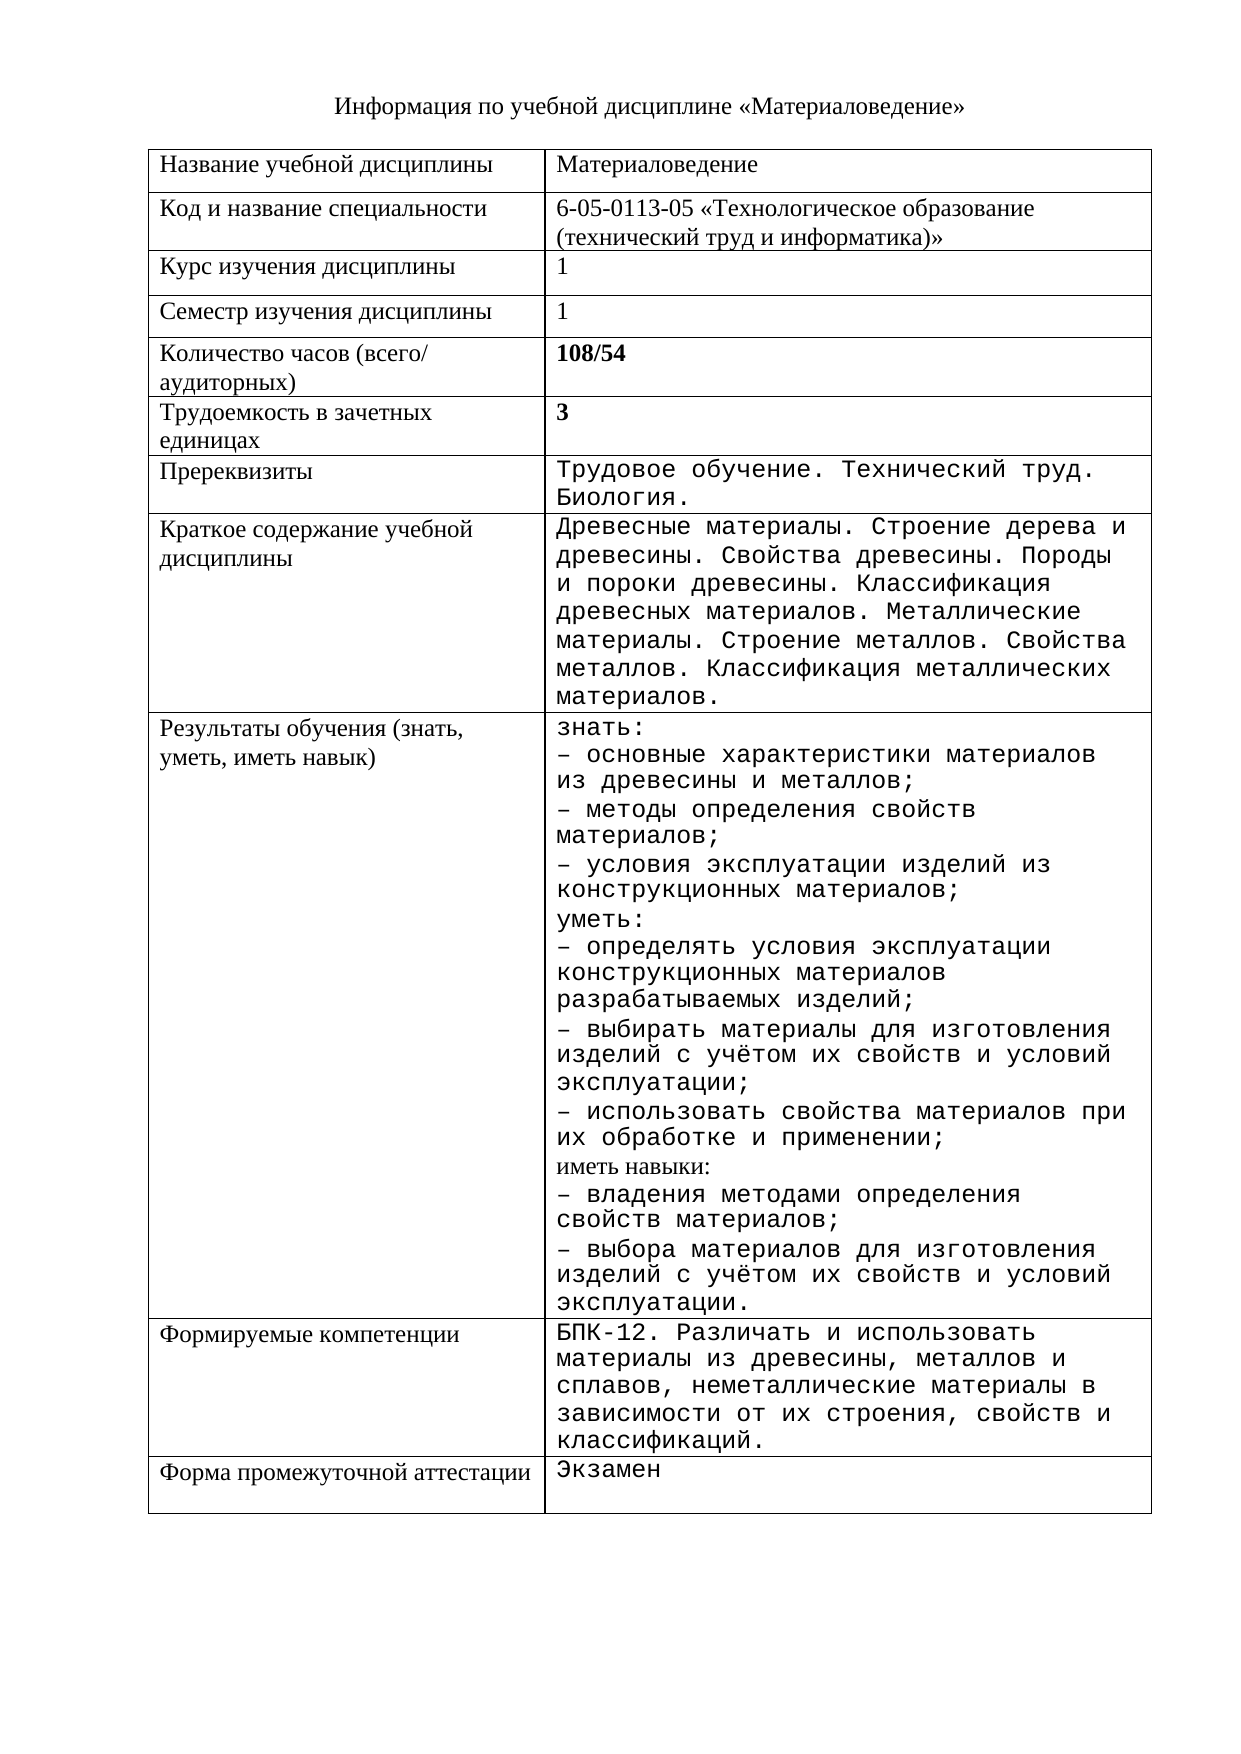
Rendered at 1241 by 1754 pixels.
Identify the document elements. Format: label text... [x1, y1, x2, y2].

table_cell 1 [546, 296, 1151, 337]
table_cell 3 [546, 397, 1151, 455]
table_cell Семестр изучения дисциплины [149, 296, 544, 337]
table_cell Древесные материалы. Строение дерева и древесины. Свойства древесины. Породы и пороки древесины. Классификация древесных материалов. Металлические материалы. Строение металлов. Свойства металлов. Классификация металлических материалов. [546, 514, 1151, 712]
table_cell Курс изучения дисциплины [149, 251, 544, 295]
table_cell Формируемые компетенции [149, 1319, 544, 1456]
table_cell 6-05-0113-05 «Технологическое образование (технический труд и информатика)» [546, 193, 1151, 250]
table_cell 108/54 [546, 338, 1151, 396]
text Информация по учебной дисциплине «Материаловедение» [148, 91, 1152, 120]
table_cell Краткое содержание учебной дисциплины [149, 514, 544, 712]
table_cell Трудоемкость в зачетных единицах [149, 397, 544, 455]
table_cell Количество часов (всего/ аудиторных) [149, 338, 544, 396]
table_cell Пререквизиты [149, 456, 544, 513]
table_cell Результаты обучения (знать, уметь, иметь навык) [149, 713, 544, 1318]
table_cell Форма промежуточной аттестации [149, 1457, 544, 1513]
table_cell Экзамен [546, 1457, 1151, 1513]
table_cell 1 [546, 251, 1151, 295]
table_cell БПК-12. Различать и использовать материалы из древесины, металлов и сплавов, неметаллические материалы в зависимости от их строения, свойств и классификаций. [546, 1319, 1151, 1456]
table_cell Трудовое обучение. Технический труд. Биология. [546, 456, 1151, 513]
table_cell Код и название специальности [149, 193, 544, 250]
table_cell знать: – основные характеристики материалов из древесины и металлов; – методы определения свойств материалов; – условия эксплуатации изделий из конструкционных материалов; уметь: – определять условия эксплуатации конструкционных материалов разрабатываемых изделий; – выбирать материалы для изготовления изделий с учётом их свойств и условий эксплуатации; – использовать свойства материалов при их обработке и применении; иметь навыки: – владения методами определения свойств материалов; – выбора материалов для изготовления изделий с учётом их свойств и условий эксплуатации. [546, 713, 1151, 1318]
table_header Название учебной дисциплины [149, 150, 544, 192]
table_header Материаловедение [546, 150, 1151, 192]
